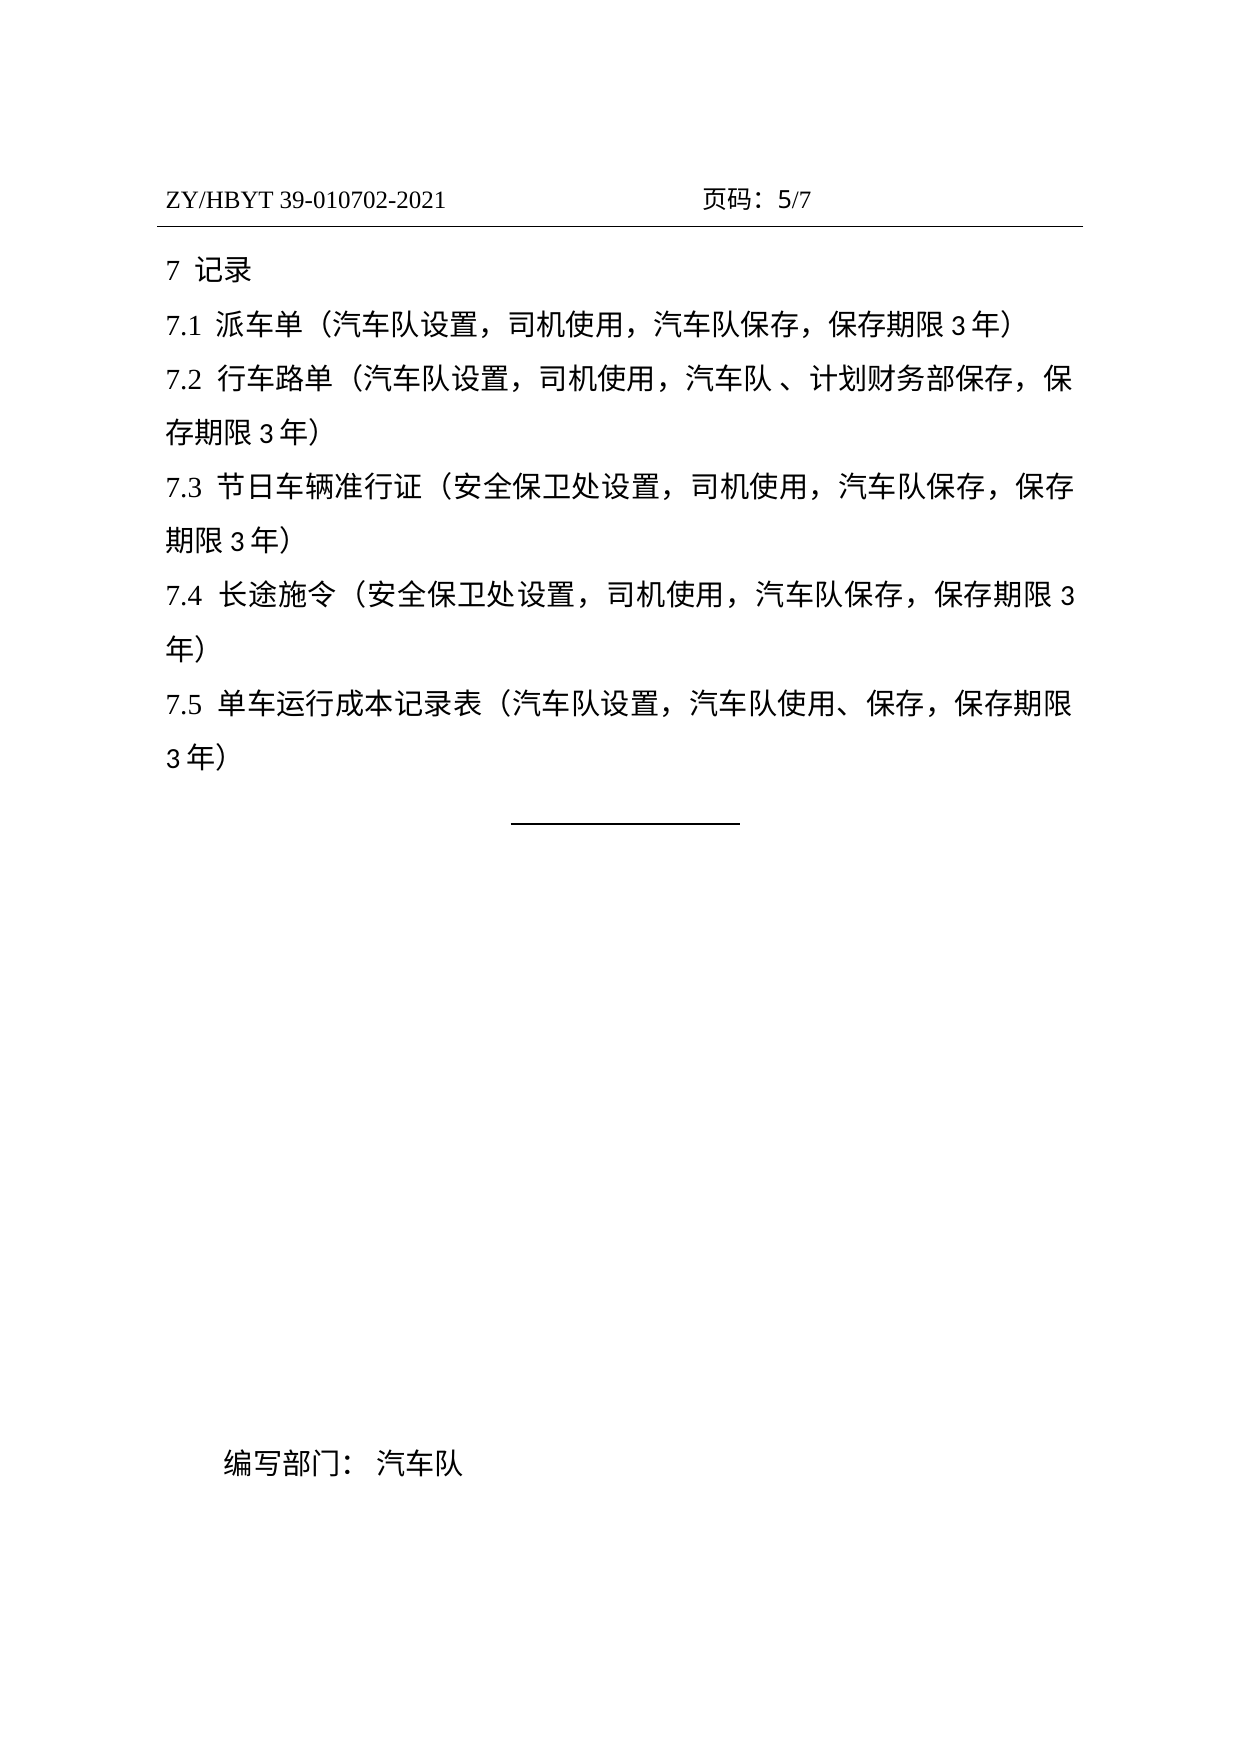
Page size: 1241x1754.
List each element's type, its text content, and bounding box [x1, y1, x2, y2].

text 7.4 长途施令（安全保卫处设置，司机使用，汽车队保存，保存期限3年） [165, 562, 1075, 671]
text 7.3 节日车辆准行证（安全保卫处设置，司机使用，汽车队保存，保存期限3年） [165, 454, 1075, 562]
text 7.1 派车单（汽车队设置，司机使用，汽车队保存，保存期限3年） [165, 292, 1075, 346]
text 7.2 行车路单（汽车队设置，司机使用，汽车队 、计划财务部保存，保存期限3年） [165, 346, 1075, 454]
text 7.5 单车运行成本记录表（汽车队设置，汽车队使用、保存，保存期限3年） [165, 671, 1075, 779]
text 7 记录 [165, 237, 1075, 292]
text 编写部门： 汽车队 [165, 1429, 1075, 1494]
